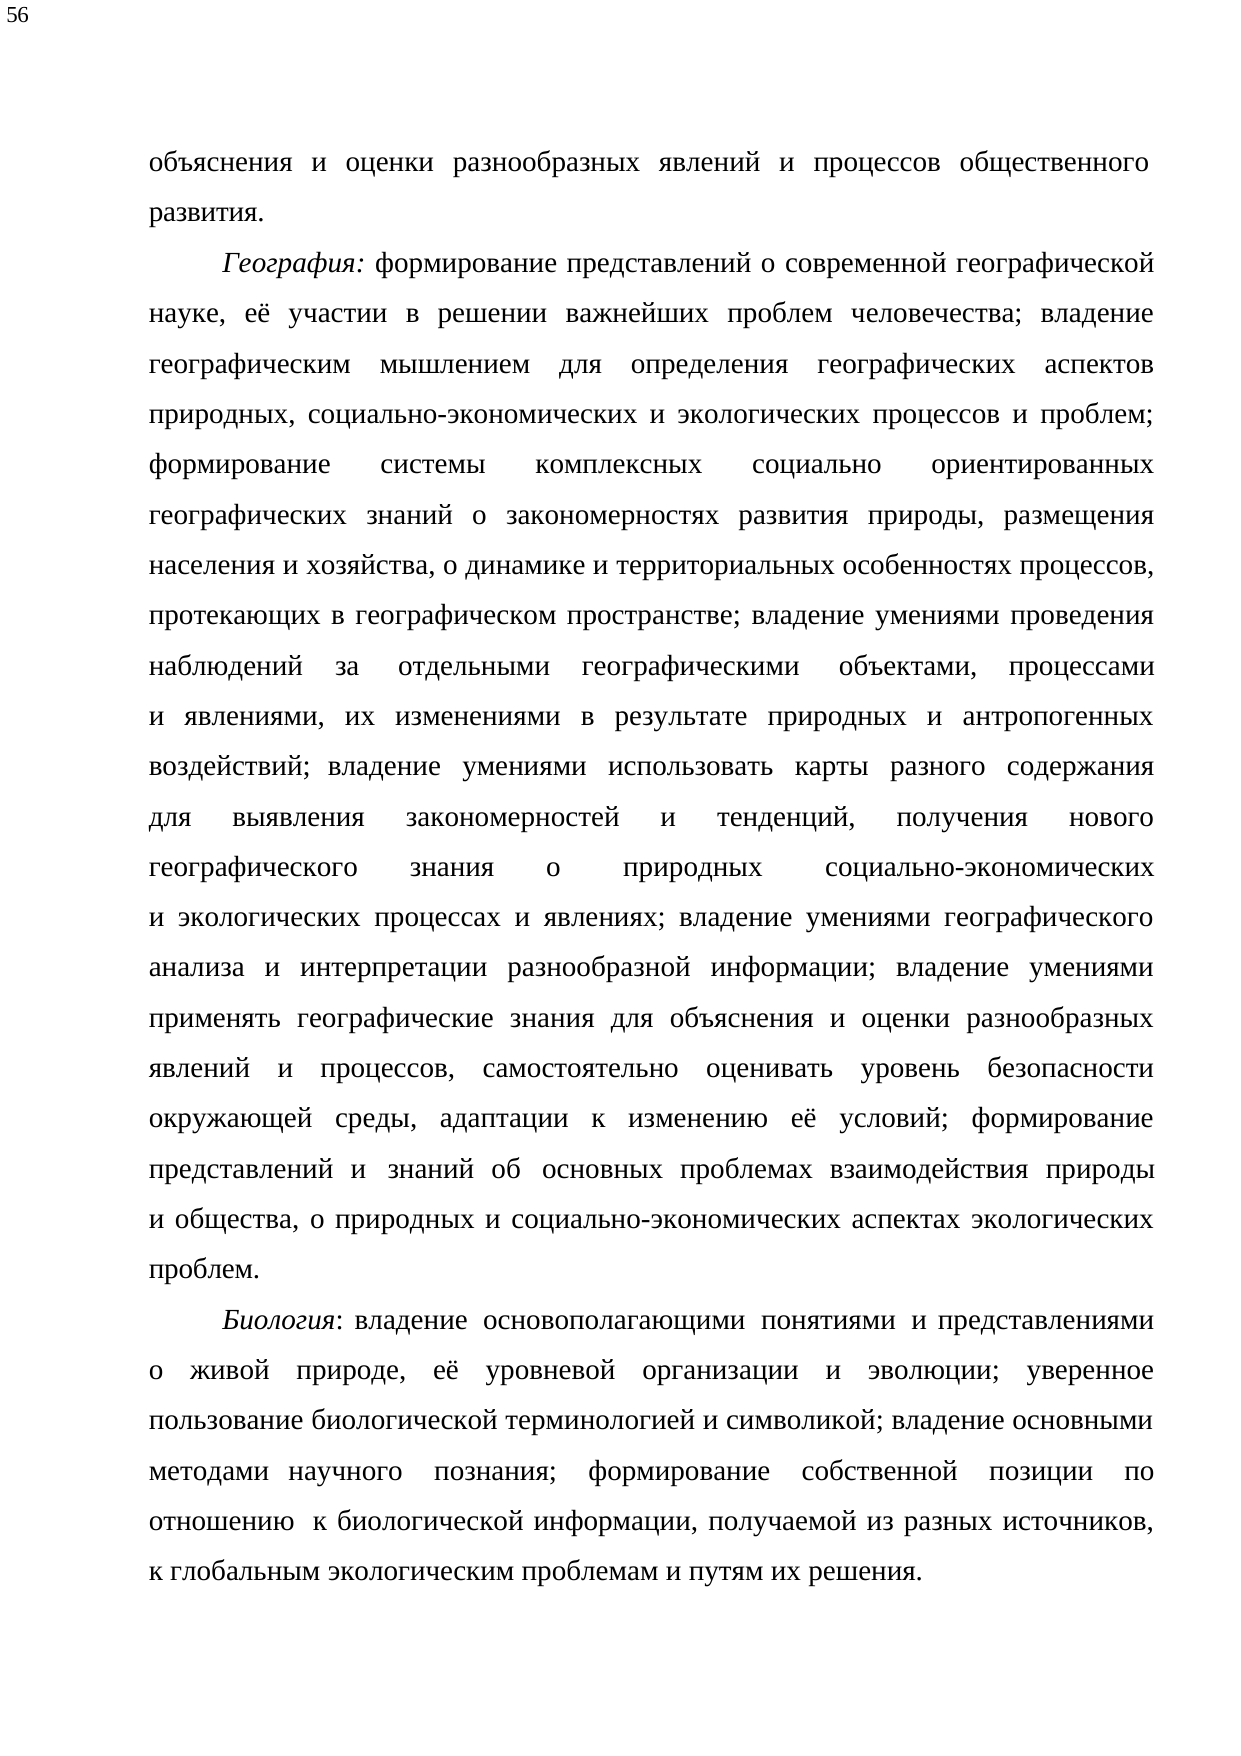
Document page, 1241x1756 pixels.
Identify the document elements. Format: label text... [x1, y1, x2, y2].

text объяснения и оценки разнообразных явлений и процессов общественного развития. [148, 144, 1150, 228]
text География: формирование представлений о современной географической науке, её участии в решении важнейших проблем человечества; владение географическим мышлением для определения географических аспектов природных, социально-экономических и экологических процессов и проблем; формирование системы комплексных социально ориентированных географических знаний о закономерностях развития природы, размещения населения и хозяйства, о динамике и территориальных особенностях процессов, протекающих в географическом пространстве; владение умениями проведения наблюдений за отдельными географическими объектами, процессами и явлениями, их изменениями в результате природных и антропогенных воздействий; владение умениями использовать карты разного содержания для выявления закономерностей и тенденций, получения нового географического знания о природных социально-экономических и экологических процессах и явлениях; владение умениями географического анализа и интерпретации разнообразной информации; владение умениями применять географические знания для объяснения и оценки разнообразных явлений и процессов, самостоятельно оценивать уровень безопасности окружающей среды, адаптации к изменению её условий; формирование представлений и знаний об основных проблемах взаимодействия природы и общества, о природных и социально-экономических аспектах экологических проблем. [148, 245, 1155, 1285]
text Биология: владение основополагающими понятиями и представлениями о живой природе, её уровневой организации и эволюции; уверенное пользование биологической терминологией и символикой; владение основными методами научного познания; формирование собственной позиции по отношению к биологической информации, получаемой из разных источников, к глобальным экологическим проблемам и путям их решения. [148, 1302, 1154, 1587]
